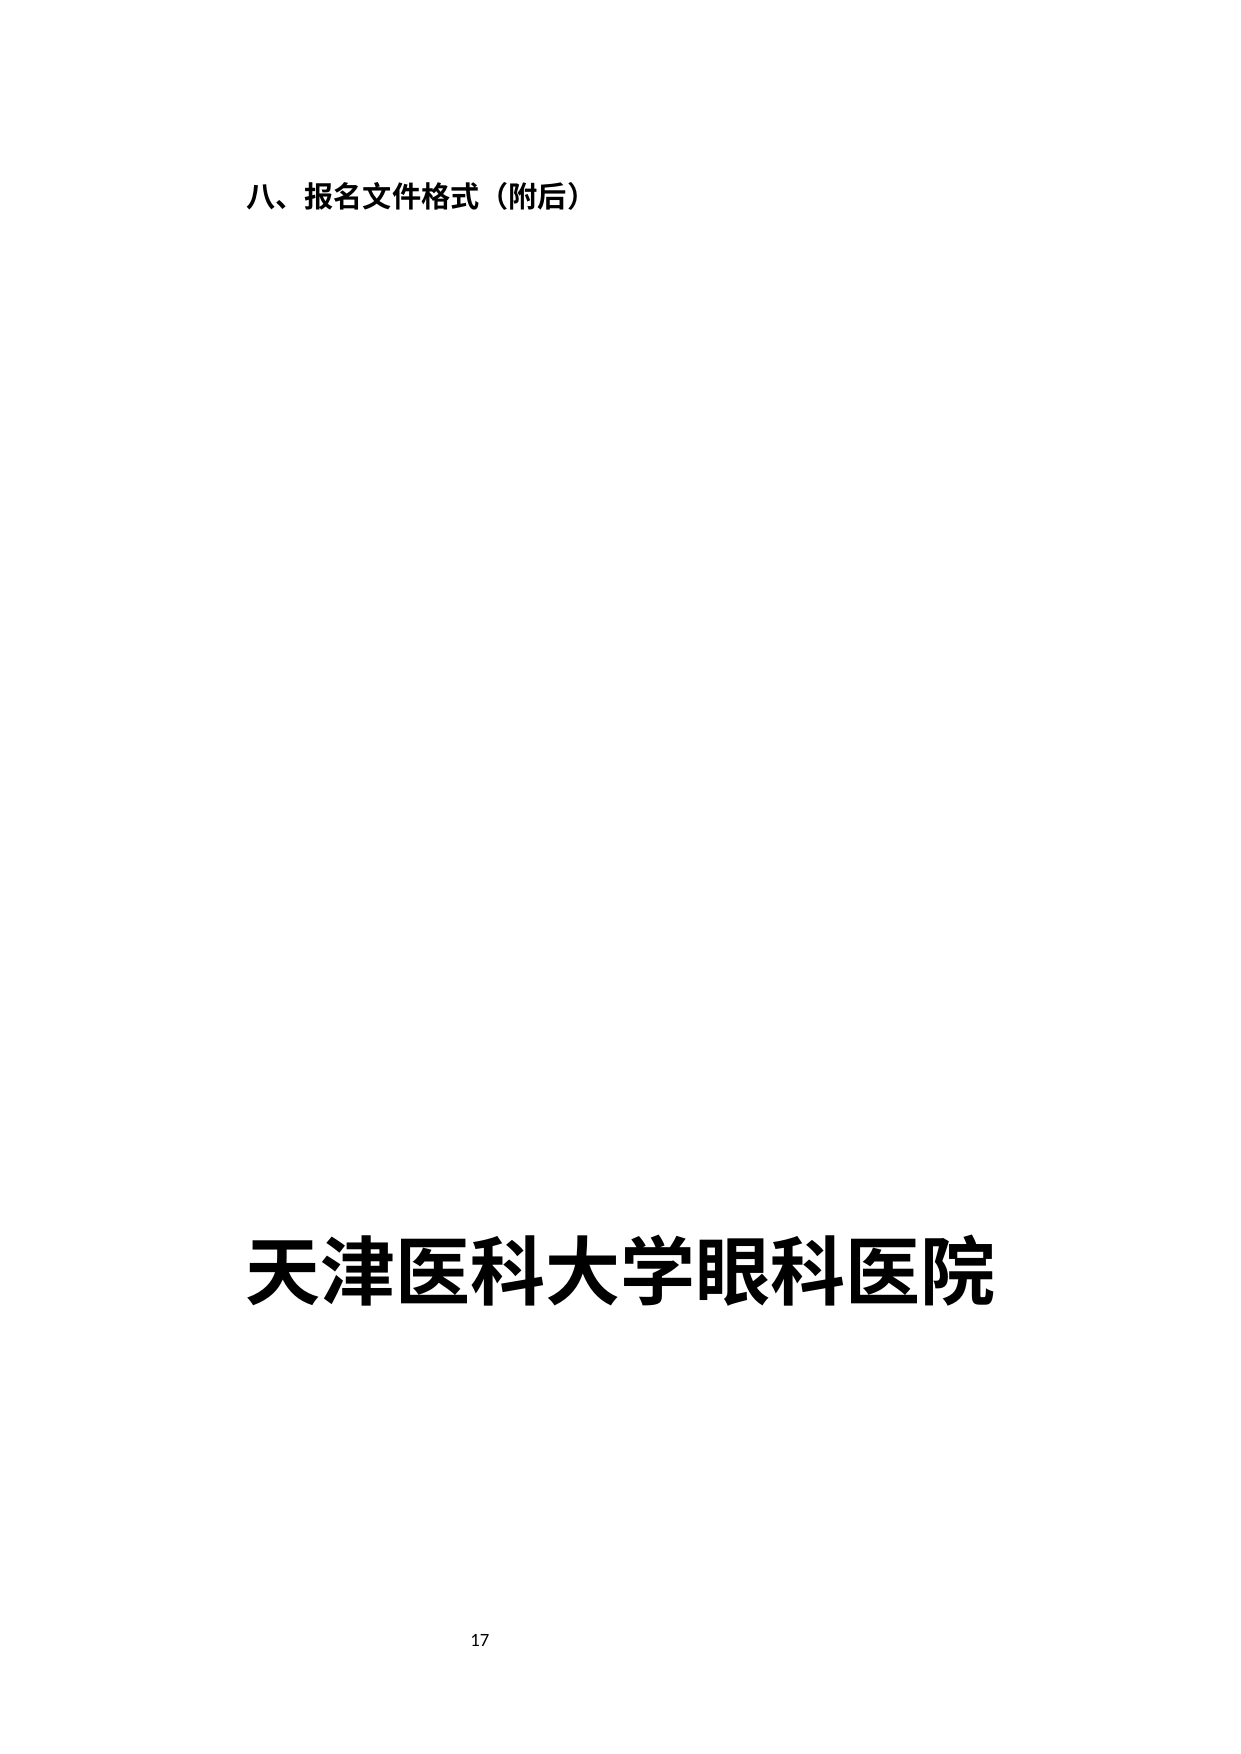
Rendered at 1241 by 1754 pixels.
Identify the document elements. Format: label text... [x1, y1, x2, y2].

text 天津医科大学眼科医院 [187, 1202, 1053, 1332]
text 八、报名文件格式（附后） [187, 162, 1053, 227]
